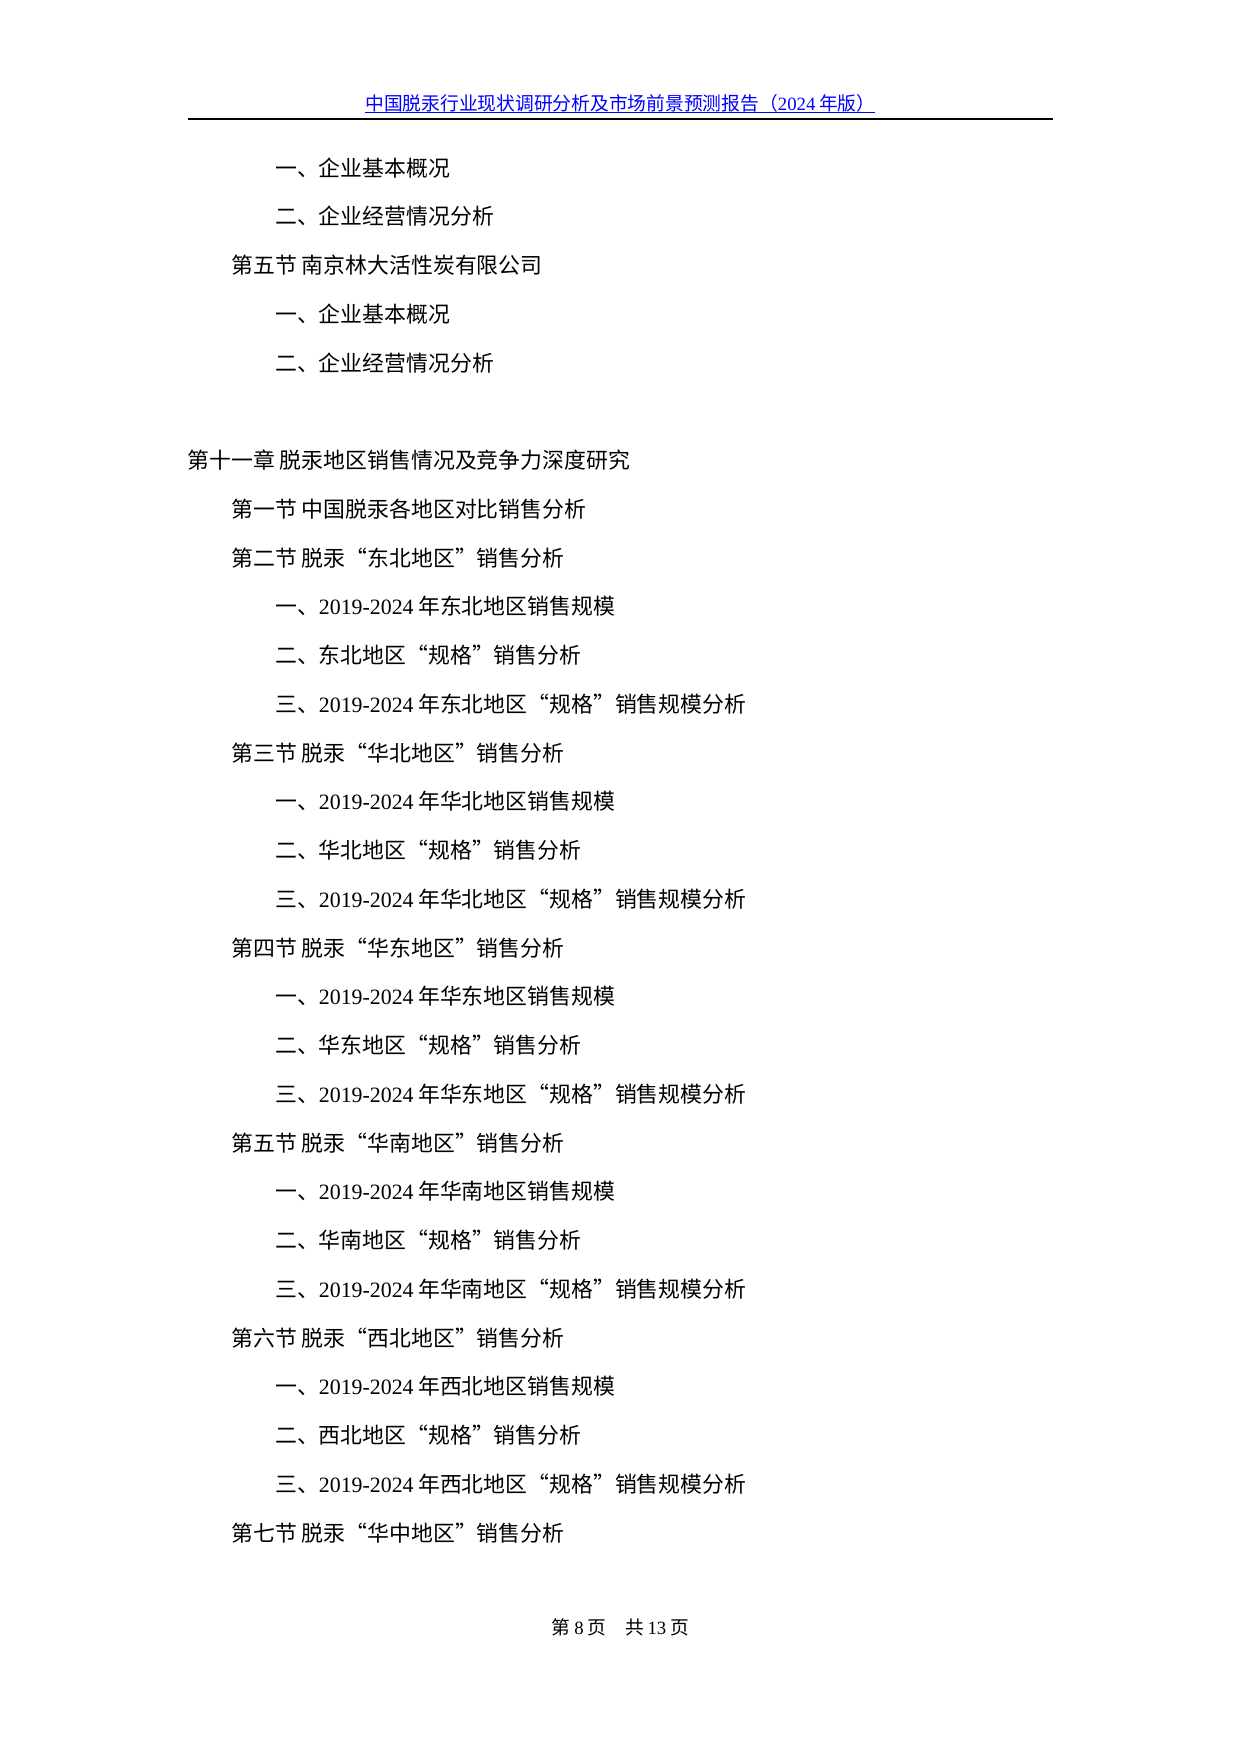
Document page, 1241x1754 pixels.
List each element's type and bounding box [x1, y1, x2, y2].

text [187, 150, 1053, 1548]
